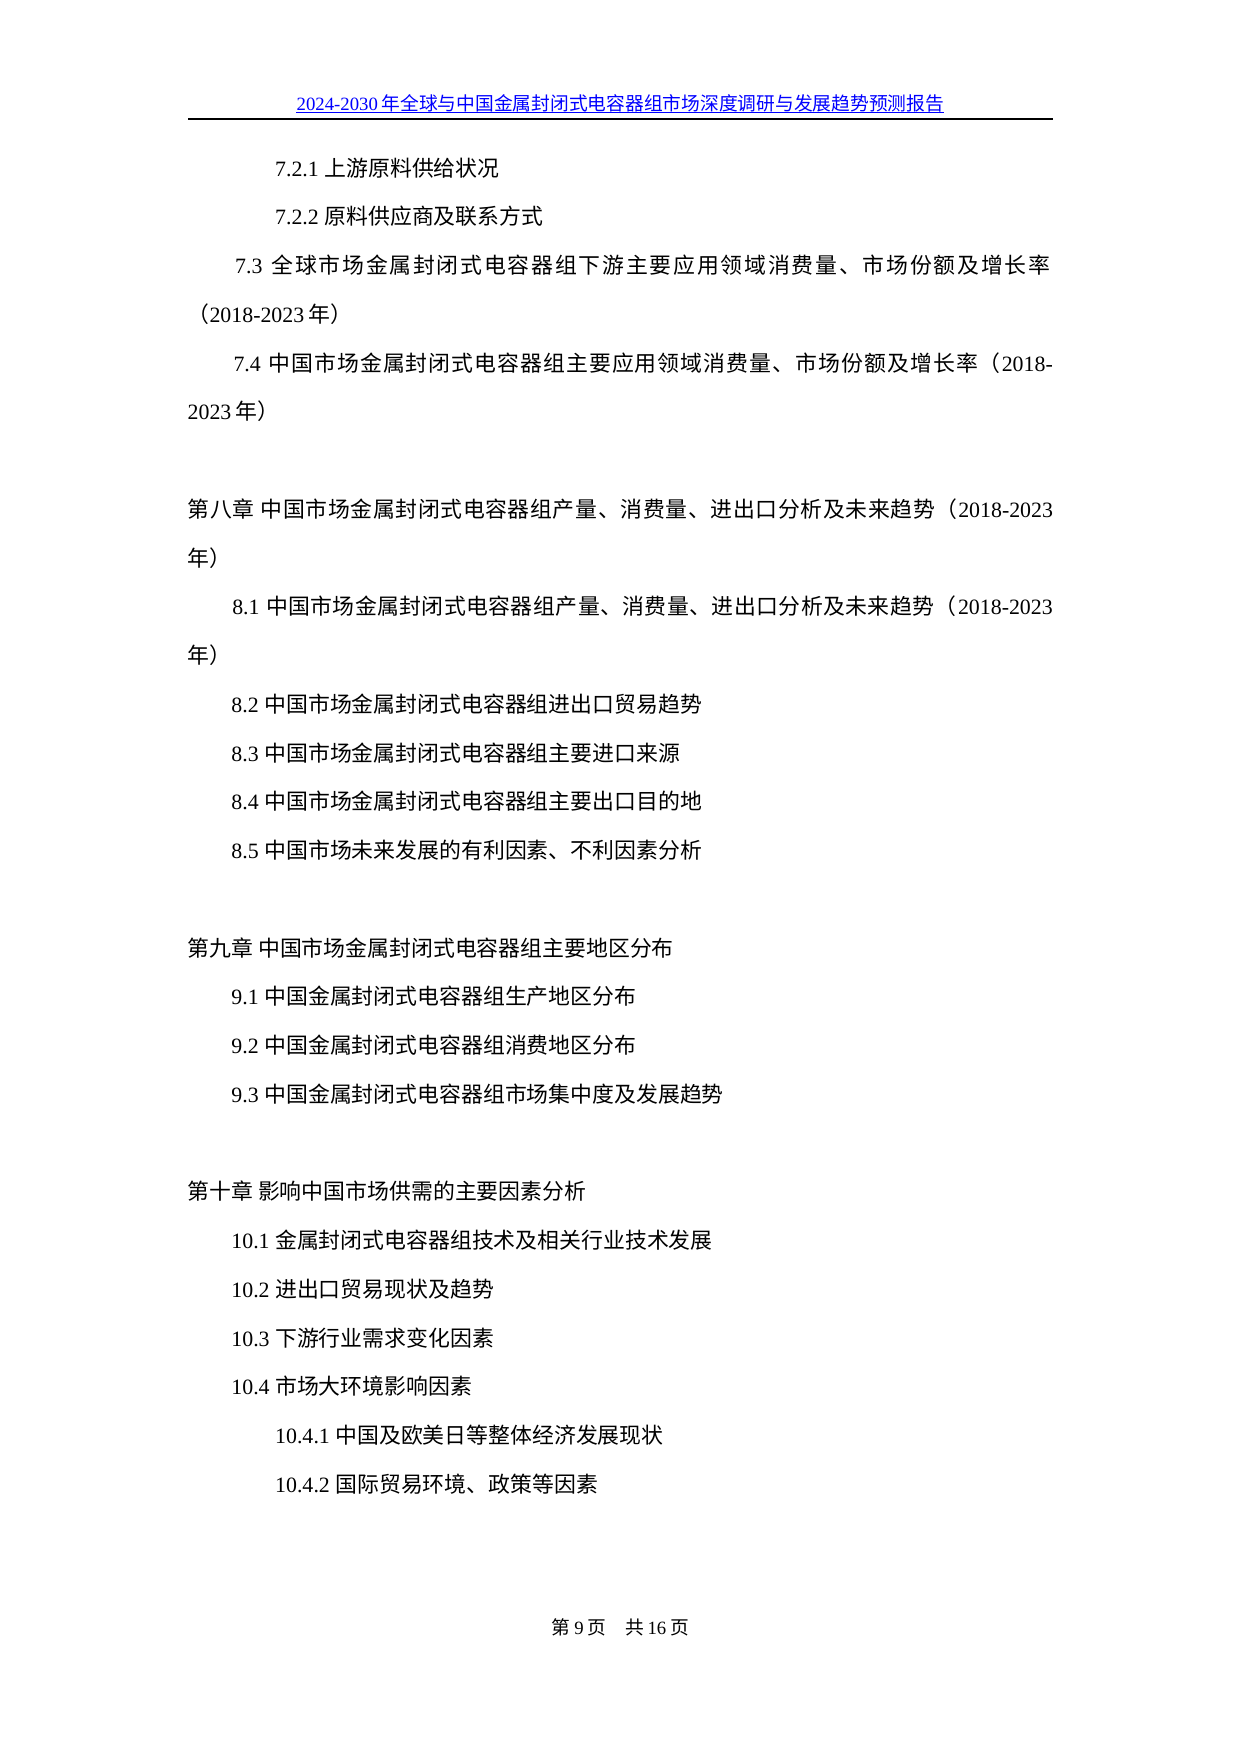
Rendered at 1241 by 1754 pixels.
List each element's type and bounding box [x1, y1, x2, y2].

text [187, 150, 1053, 1499]
